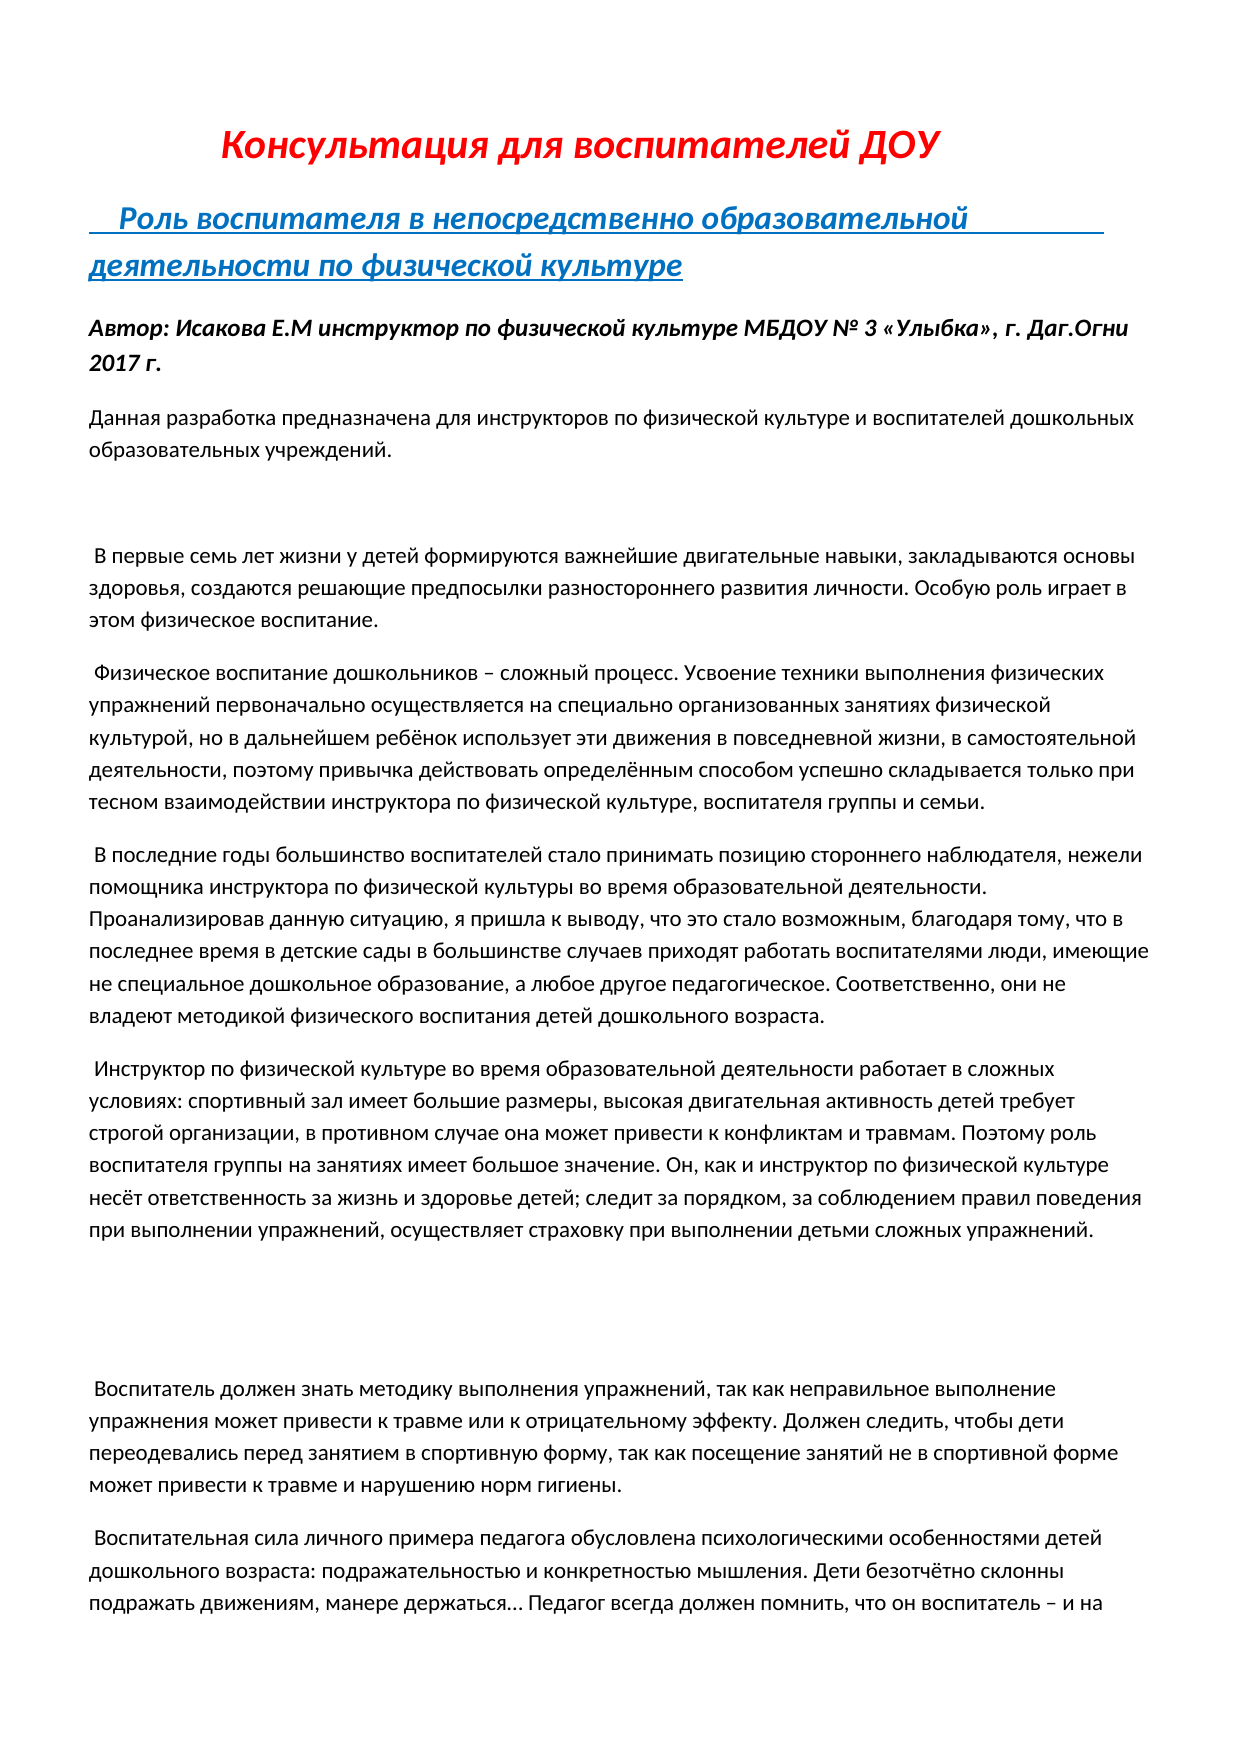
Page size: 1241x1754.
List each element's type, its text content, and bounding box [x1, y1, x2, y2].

text Инструктор по физической культуре во время образовательной деятельности работает в сложных условиях: спортивный зал имеет большие размеры, высокая двигательная активность детей требует строгой организации, в противном случае она может привести к конфликтам и травмам. Поэтому роль воспитателя группы на занятиях имеет большое значение. Он, как и инструктор по физической культуре несёт ответственность за жизнь и здоровье детей; следит за порядком, за соблюдением правил поведения при выполнении упражнений, осуществляет страховку при выполнении детьми сложных упражнений. [89, 1054, 1152, 1243]
text Воспитатель должен знать методику выполнения упражнений, так как неправильное выполнение упражнения может привести к травме или к отрицательному эффекту. Должен следить, чтобы дети переодевались перед занятием в спортивную форму, так как посещение занятий не в спортивной форме может привести к травме и нарушению норм гигиены. [89, 1374, 1152, 1498]
text Автор: Исакова Е.М инструктор по физической культуре МБДОУ № 3 «Улыбка», г. Даг.Огни 2017 г. [89, 312, 1152, 377]
text В последние годы большинство воспитателей стало принимать позицию стороннего наблюдателя, нежели помощника инструктора по физической культуры во время образовательной деятельности. Проанализировав данную ситуацию, я пришла к выводу, что это стало возможным, благодаря тому, что в последнее время в детские сады в большинстве случаев приходят работать воспитателями люди, имеющие не специальное дошкольное образование, а любое другое педагогическое. Соответственно, они не владеют методикой физического воспитания детей дошкольного возраста. [89, 840, 1152, 1029]
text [89, 1523, 1152, 1616]
text В первые семь лет жизни у детей формируются важнейшие двигательные навыки, закладываются основы здоровья, создаются решающие предпосылки разностороннего развития личности. Особую роль играет в этом физическое воспитание. [89, 541, 1152, 633]
text Роль воспитателя в непосредственно образовательной деятельности по физической культуре [89, 197, 1152, 285]
text Консультация для воспитателей ДОУ [89, 118, 1152, 169]
text Данная разработка предназначена для инструкторов по физической культуре и воспитателей дошкольных образовательных учреждений. [89, 403, 1152, 463]
text Физическое воспитание дошкольников – сложный процесс. Усвоение техники выполнения физических упражнений первоначально осуществляется на специально организованных занятиях физической культурой, но в дальнейшем ребёнок использует эти движения в повседневной жизни, в самостоятельной деятельности, поэтому привычка действовать определённым способом успешно складывается только при тесном взаимодействии инструктора по физической культуре, воспитателя группы и семьи. [89, 658, 1152, 815]
